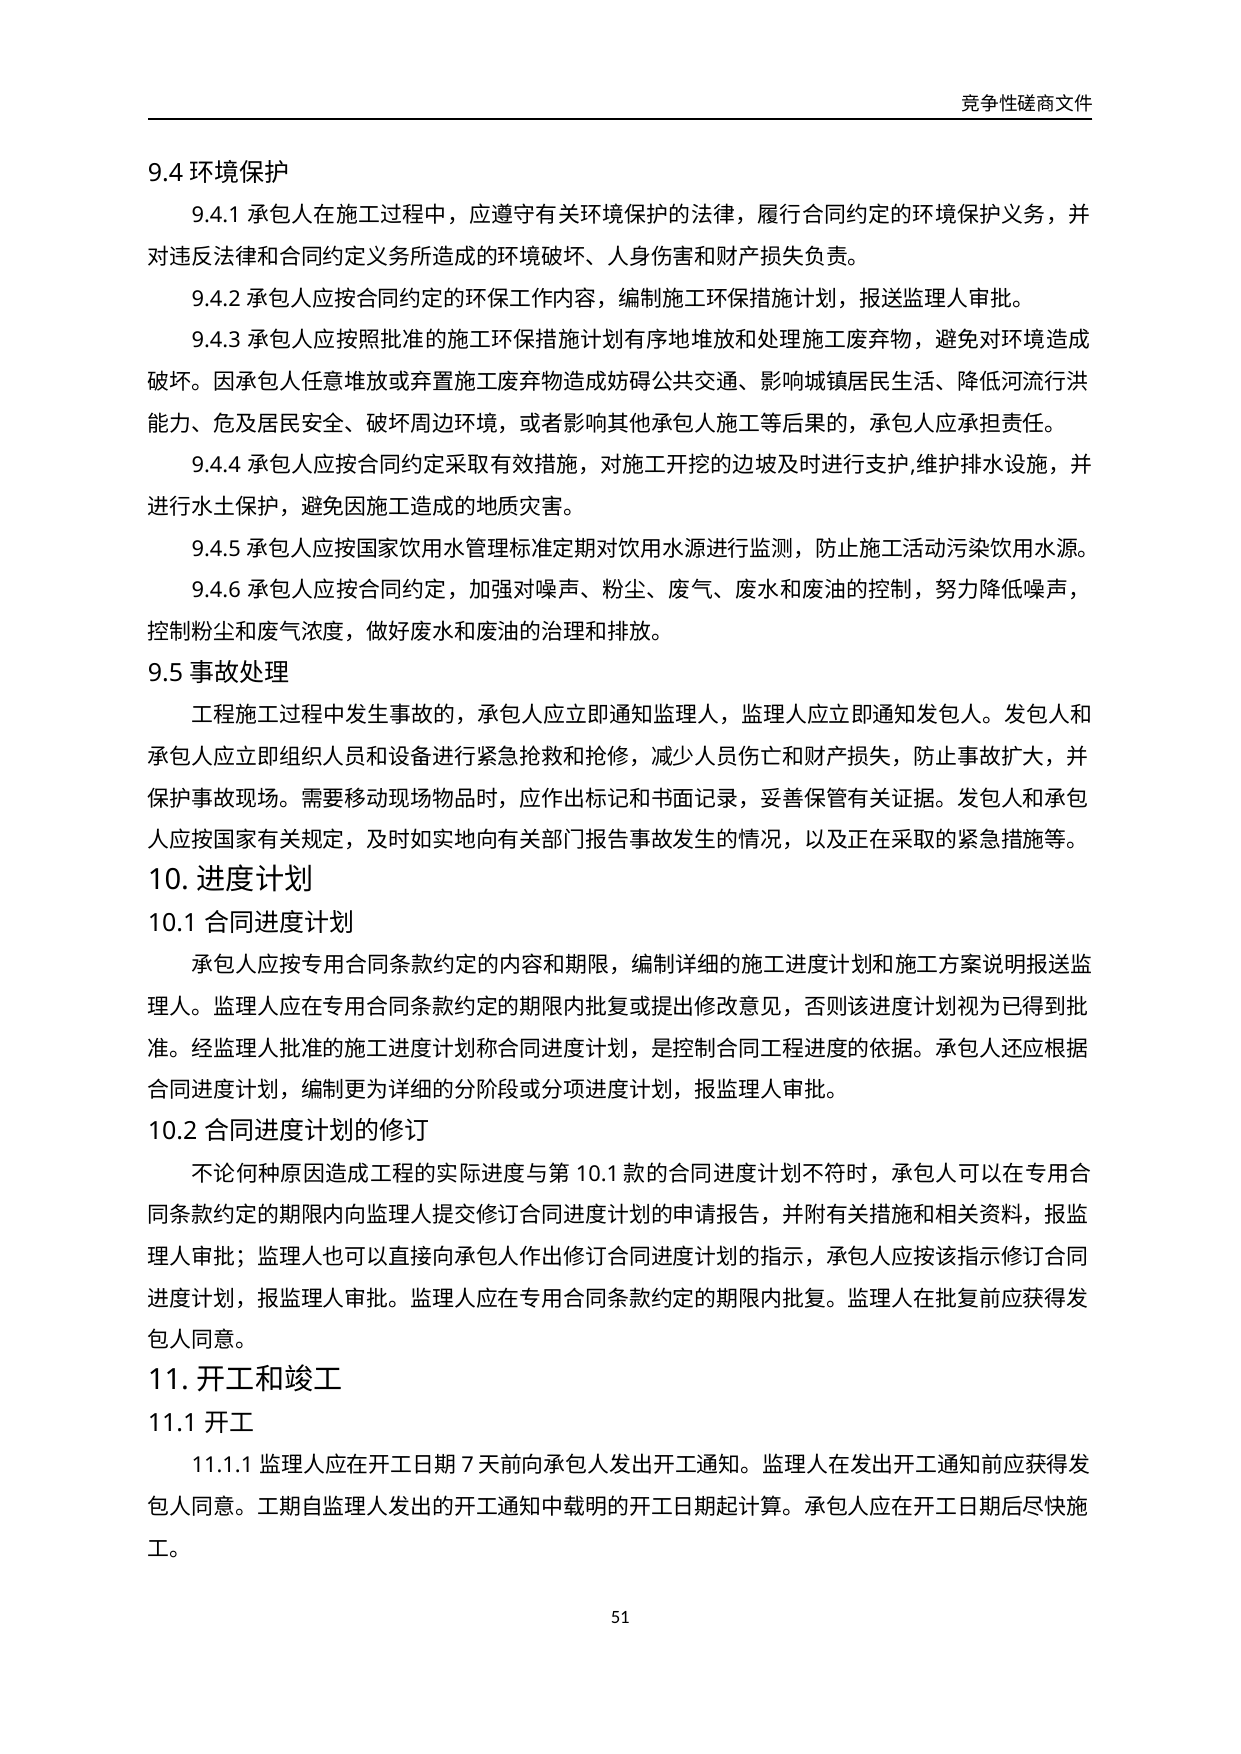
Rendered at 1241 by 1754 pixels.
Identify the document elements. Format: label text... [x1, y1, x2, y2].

text 工程施工过程中发生事故的，承包人应立即通知监理人，监理人应立即通知发包人。发包人和承包人应立即组织人员和设备进行紧急抢救和抢修，减少人员伤亡和财产损失，防止事故扩大，并保护事故现场。需要移动现场物品时，应作出标记和书面记录，妥善保管有关证据。发包人和承包人应按国家有关规定，及时如实地向有关部门报告事故发生的情况，以及正在采取的紧急措施等。 [148, 689, 1092, 856]
text 9.4.1 承包人在施工过程中，应遵守有关环境保护的法律，履行合同约定的环境保护义务，并对违反法律和合同约定义务所造成的环境破坏、人身伤害和财产损失负责。 [148, 189, 1092, 273]
text 11.1.1 监理人应在开工日期7天前向承包人发出开工通知。监理人在发出开工通知前应获得发包人同意。工期自监理人发出的开工通知中载明的开工日期起计算。承包人应在开工日期后尽快施工。 [148, 1439, 1092, 1564]
text 9.4.4 承包人应按合同约定采取有效措施，对施工开挖的边坡及时进行支护,维护排水设施，并进行水土保护，避免因施工造成的地质灾害。 [148, 439, 1092, 523]
text 9.4 环境保护 [148, 148, 1092, 189]
text 10.2 合同进度计划的修订 [148, 1106, 1092, 1148]
text 9.4.3 承包人应按照批准的施工环保措施计划有序地堆放和处理施工废弃物，避免对环境造成破坏。因承包人任意堆放或弃置施工废弃物造成妨碍公共交通、影响城镇居民生活、降低河流行洪能力、危及居民安全、破坏周边环境，或者影响其他承包人施工等后果的，承包人应承担责任。 [148, 314, 1092, 439]
text 9.4.5 承包人应按国家饮用水管理标准定期对饮用水源进行监测，防止施工活动污染饮用水源。 [148, 523, 1092, 564]
text 承包人应按专用合同条款约定的内容和期限，编制详细的施工进度计划和施工方案说明报送监理人。监理人应在专用合同条款约定的期限内批复或提出修改意见，否则该进度计划视为已得到批准。经监理人批准的施工进度计划称合同进度计划，是控制合同工程进度的依据。承包人还应根据合同进度计划，编制更为详细的分阶段或分项进度计划，报监理人审批。 [148, 939, 1092, 1106]
text 9.5 事故处理 [148, 648, 1092, 689]
text 9.4.6 承包人应按合同约定，加强对噪声、粉尘、废气、废水和废油的控制，努力降低噪声，控制粉尘和废气浓度，做好废水和废油的治理和排放。 [148, 564, 1092, 648]
text 10.1 合同进度计划 [148, 898, 1092, 939]
text 9.4.2 承包人应按合同约定的环保工作内容，编制施工环保措施计划，报送监理人审批。 [148, 273, 1092, 314]
text 不论何种原因造成工程的实际进度与第10.1款的合同进度计划不符时，承包人可以在专用合同条款约定的期限内向监理人提交修订合同进度计划的申请报告，并附有关措施和相关资料，报监理人审批；监理人也可以直接向承包人作出修订合同进度计划的指示，承包人应按该指示修订合同进度计划，报监理人审批。监理人应在专用合同条款约定的期限内批复。监理人在批复前应获得发包人同意。 [148, 1148, 1092, 1356]
text 11.1 开工 [148, 1398, 1092, 1439]
text 11. 开工和竣工 [148, 1356, 1092, 1398]
text 10. 进度计划 [148, 856, 1092, 898]
